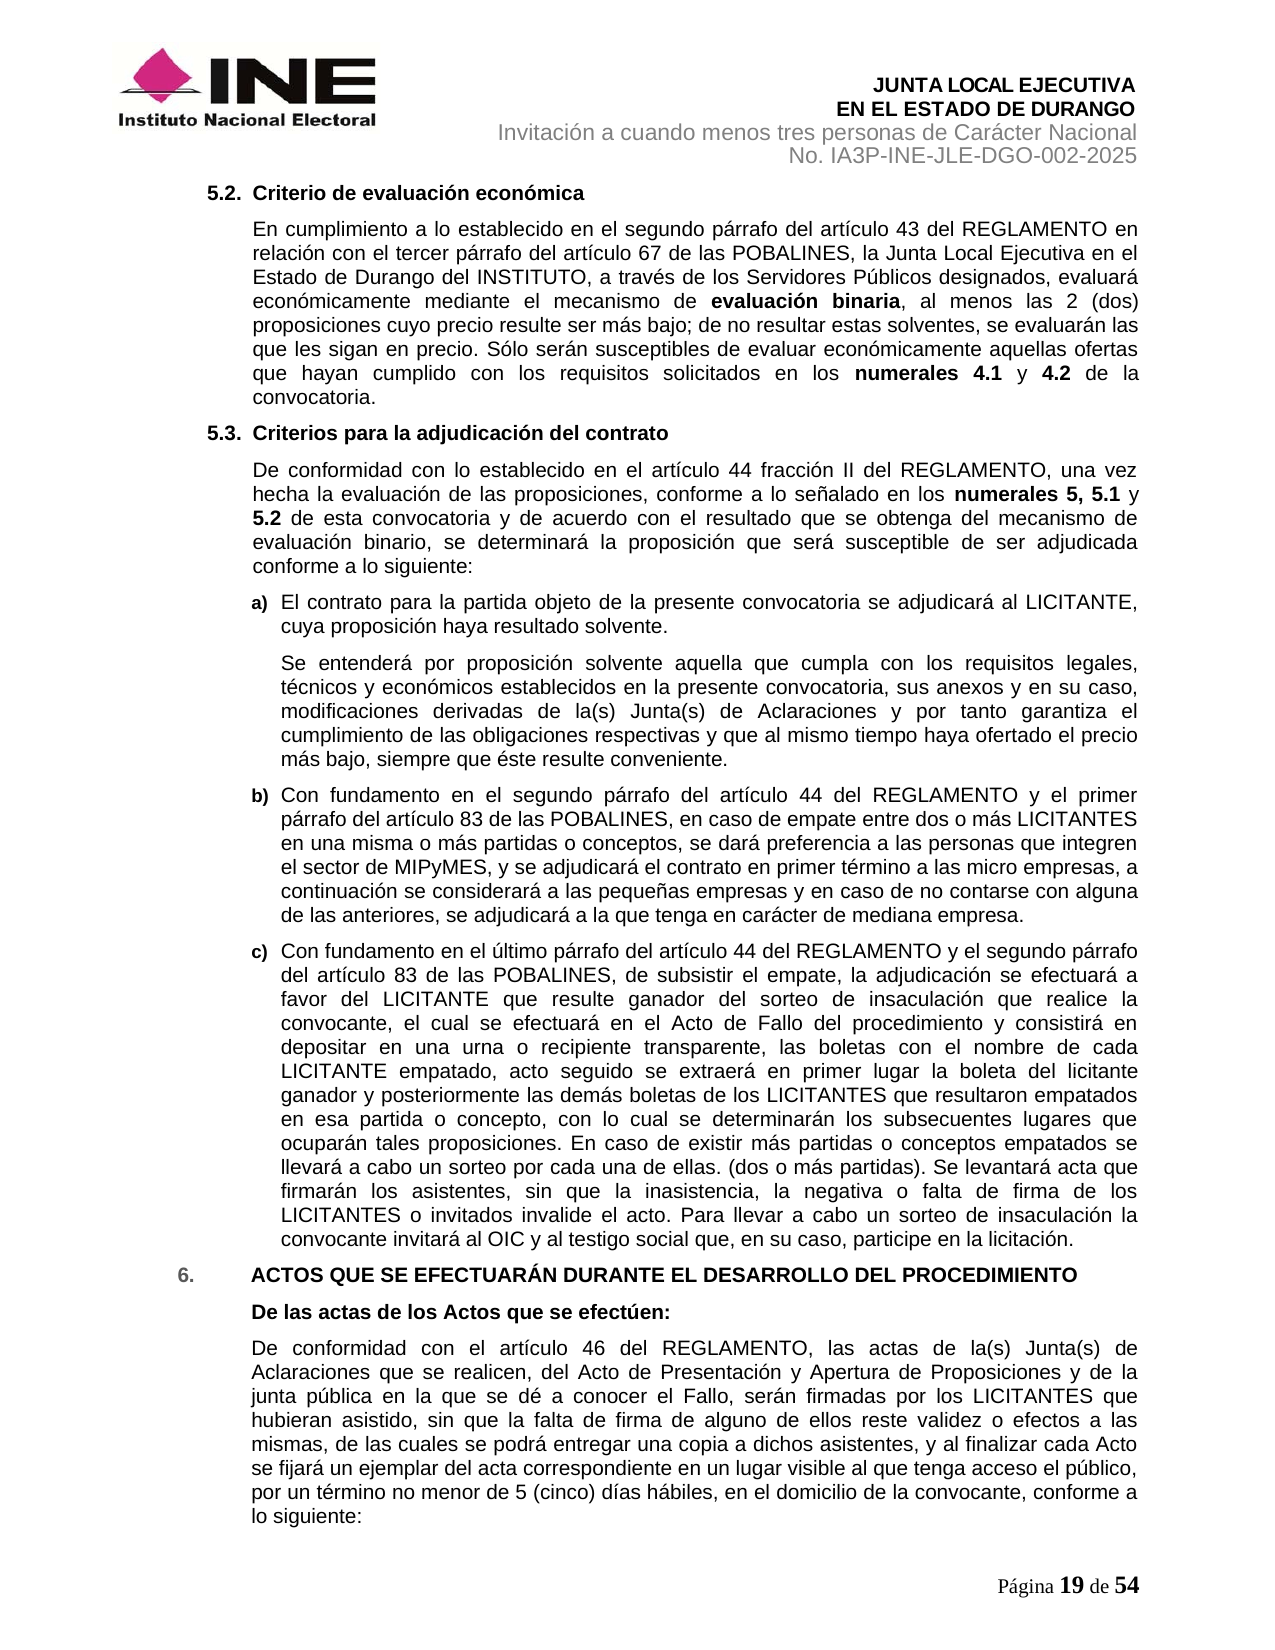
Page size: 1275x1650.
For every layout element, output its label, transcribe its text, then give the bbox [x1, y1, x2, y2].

list El contrato para la partida objeto de la presente convocatoria se adjudicará al LICITANTE, cuya proposición haya resultado solvente. [251, 590, 1139, 638]
text De conformidad con el artículo 46 del REGLAMENTO, las actas de la(s) Junta(s) de Aclaraciones que se realicen, del Acto de Presentación y Apertura de Proposiciones y de la junta pública en la que se dé a conocer el Fallo, serán firmadas por los LICITANTES que hubieran asistido, sin que la falta de firma de alguno de ellos reste validez o efectos a las mismas, de las cuales se podrá entregar una copia a dichos asistentes, y al finalizar cada Acto se fijará un ejemplar del acta correspondiente en un lugar visible al que tenga acceso el público, por un término no menor de 5 (cinco) días hábiles, en el domicilio de la convocante, conforme a lo siguiente: [251, 1336, 1139, 1528]
subtitle ACTOS QUE SE EFECTUARÁN DURANTE EL DESARROLLO DEL PROCEDIMIENTO [177, 1263, 1139, 1287]
list Con fundamento en el segundo párrafo del artículo 44 del REGLAMENTO y el primer párrafo del artículo 83 de las POBALINES, en caso de empate entre dos o más LICITANTES en una misma o más partidas o conceptos, se dará preferencia a las personas que integren el sector de MIPyMES, y se adjudicará el contrato en primer término a las micro empresas, a continuación se considerará a las pequeñas empresas y en caso de no contarse con alguna de las anteriores, se adjudicará a la que tenga en carácter de mediana empresa. [251, 783, 1139, 927]
text De conformidad con lo establecido en el artículo 44 fracción II del REGLAMENTO, una vez hecha la evaluación de las proposiciones, conforme a lo señalado en los numerales 5, 5.1 y 5.2 de esta convocatoria y de acuerdo con el resultado que se obtenga del mecanismo de evaluación binario, se determinará la proposición que será susceptible de ser adjudicada conforme a lo siguiente: [252, 458, 1139, 578]
subtitle Criterios para la adjudicación del contrato [207, 421, 1139, 445]
text En cumplimiento a lo establecido en el segundo párrafo del artículo 43 del REGLAMENTO en relación con el tercer párrafo del artículo 67 de las POBALINES, la Junta Local Ejecutiva en el Estado de Durango del INSTITUTO, a través de los Servidores Públicos designados, evaluará económicamente mediante el mecanismo de evaluación binaria, al menos las 2 (dos) proposiciones cuyo precio resulte ser más bajo; de no resultar estas solventes, se evaluarán las que les sigan en precio. Sólo serán susceptibles de evaluar económicamente aquellas ofertas que hayan cumplido con los requisitos solicitados en los numerales 4.1 y 4.2 de la convocatoria. [252, 217, 1139, 409]
text De las actas de los Actos que se efectúen: [251, 1299, 1139, 1323]
text Se entenderá por proposición solvente aquella que cumpla con los requisitos legales, técnicos y económicos establecidos en la presente convocatoria, sus anexos y en su caso, modificaciones derivadas de la(s) Junta(s) de Aclaraciones y por tanto garantiza el cumplimiento de las obligaciones respectivas y que al mismo tiempo haya ofertado el precio más bajo, siempre que éste resulte conveniente. [281, 651, 1139, 770]
list Con fundamento en el último párrafo del artículo 44 del REGLAMENTO y el segundo párrafo del artículo 83 de las POBALINES, de subsistir el empate, la adjudicación se efectuará a favor del LICITANTE que resulte ganador del sorteo de insaculación que realice la convocante, el cual se efectuará en el Acto de Fallo del procedimiento y consistirá en depositar en una urna o recipiente transparente, las boletas con el nombre de cada LICITANTE empatado, acto seguido se extraerá en primer lugar la boleta del licitante ganador y posteriormente las demás boletas de los LICITANTES que resultaron empatados en esa partida o concepto, con lo cual se determinarán los subsecuentes lugares que ocuparán tales proposiciones. En caso de existir más partidas o conceptos empatados se llevará a cabo un sorteo por cada una de ellas. (dos o más partidas). Se levantará acta que firmarán los asistentes, sin que la inasistencia, la negativa o falta de firma de los LICITANTES o invitados invalide el acto. Para llevar a cabo un sorteo de insaculación la convocante invitará al OIC y al testigo social que, en su caso, participe en la licitación. [251, 939, 1139, 1251]
subtitle Criterio de evaluación económica [207, 181, 1139, 204]
picture [111, 42, 380, 134]
